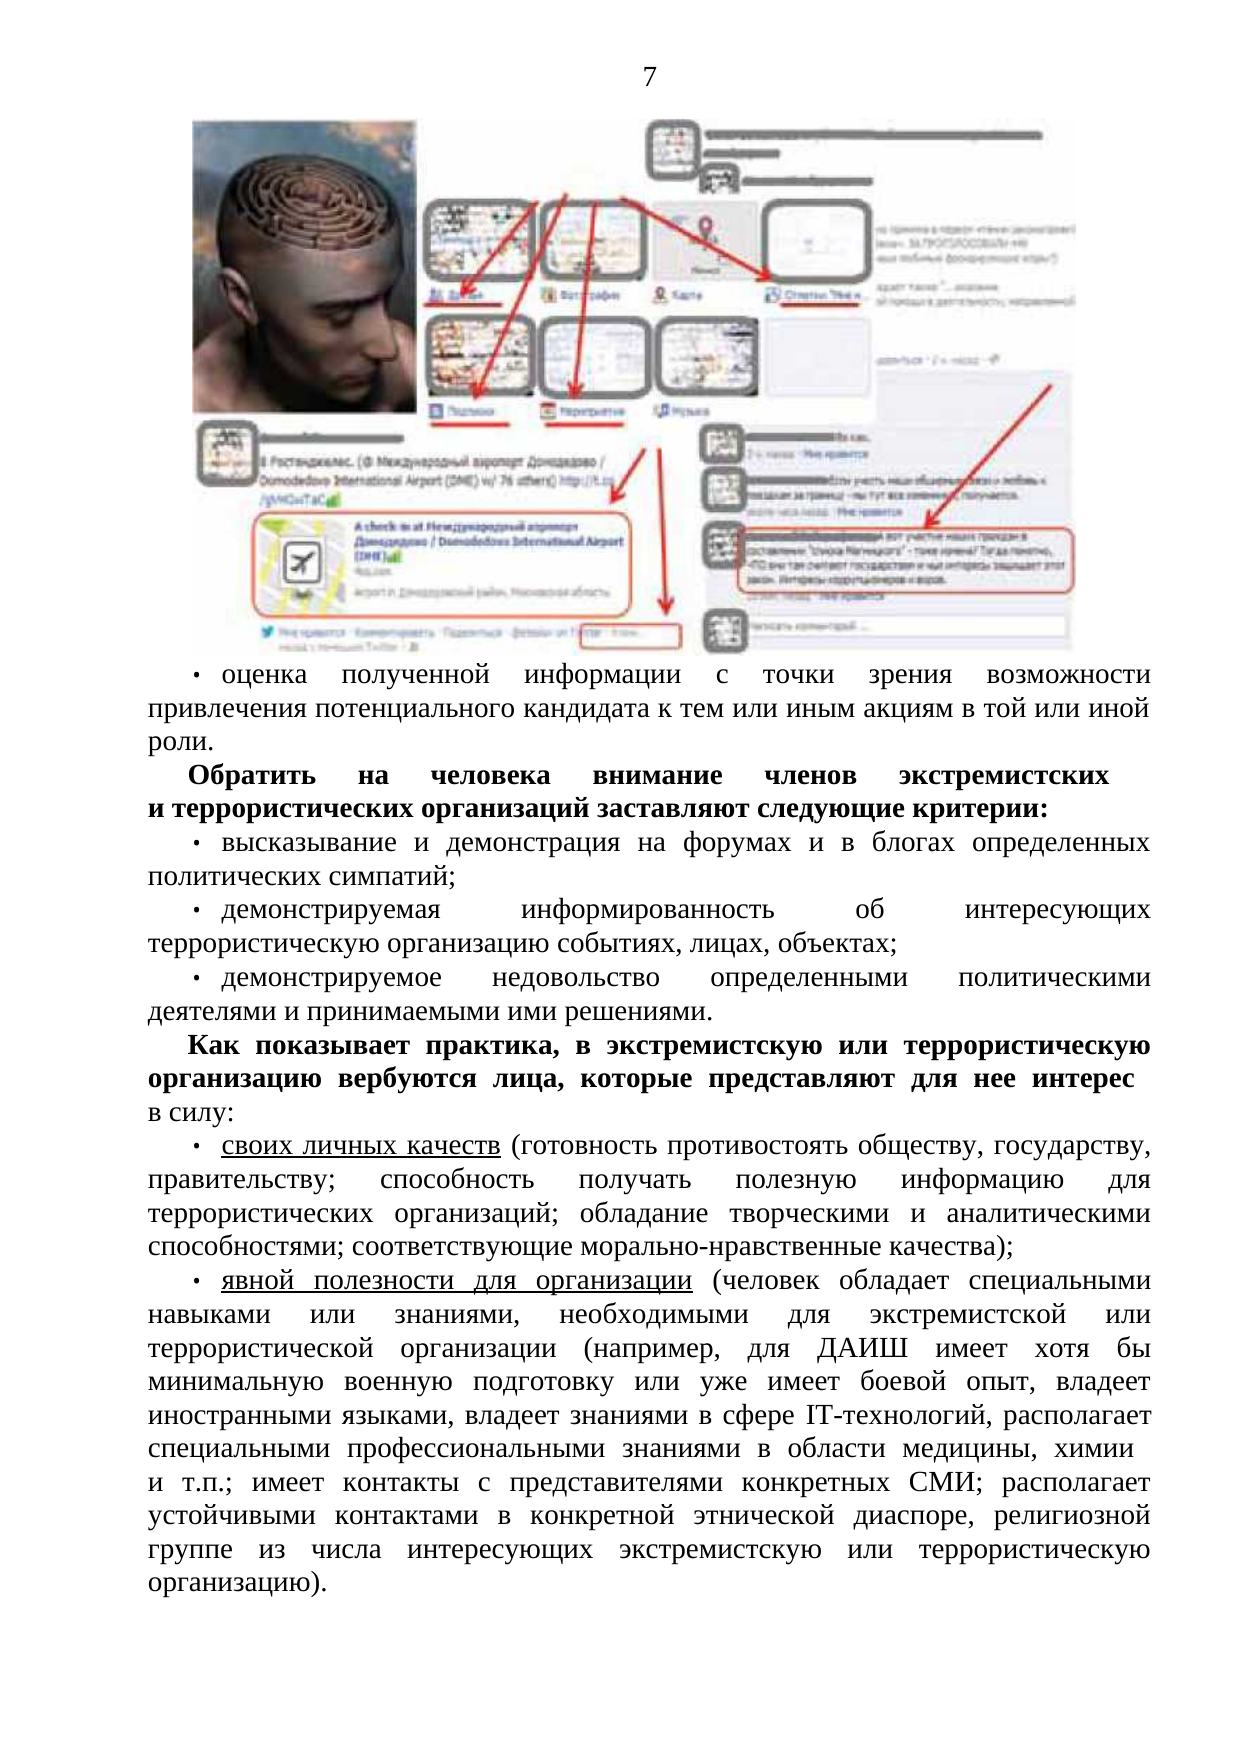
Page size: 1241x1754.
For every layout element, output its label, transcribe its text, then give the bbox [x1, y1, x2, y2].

list оценка полученной информации с точки зрения возможности привлечения потенциального кандидата к тем или иным акциям в той или иной роли. [148, 656, 1152, 757]
text Обратить на человека внимание членов экстремистских и террористических организаций заставляют следующие критерии: [148, 757, 1152, 824]
list своих личных качеств (готовность противостоять обществу, государству, правительству; способность получать полезную информацию для террористических организаций; обладание творческими и аналитическими способностями; соответствующие морально-нравственные качества); [148, 1127, 1152, 1262]
text Как показывает практика, в экстремистскую или террористическую организацию вербуются лица, которые представляют для нее интерес в силу: [148, 1027, 1152, 1127]
list демонстрируемая информированность об интересующих террористическую организацию событиях, лицах, объектах; [148, 892, 1152, 959]
list высказывание и демонстрация на форумах и в блогах определенных политических симпатий; [148, 824, 1152, 892]
list явной полезности для организации (человек обладает специальными навыками или знаниями, необходимыми для экстремистской или террористической организации (например, для ДАИШ имеет хотя бы минимальную военную подготовку или уже имеет боевой опыт, владеет иностранными языками, владеет знаниями в сфере IT-технологий, располагает специальными профессиональными знаниями в области медицины, химии и т.п.; имеет контакты с представителями конкретных СМИ; располагает устойчивыми контактами в конкретной этнической диаспоре, религиозной группе из числа интересующих экстремистскую или террористическую организацию). [148, 1262, 1152, 1598]
picture [192, 118, 1077, 656]
list демонстрируемое недовольство определенными политическими деятелями и принимаемыми ими решениями. [148, 959, 1152, 1027]
